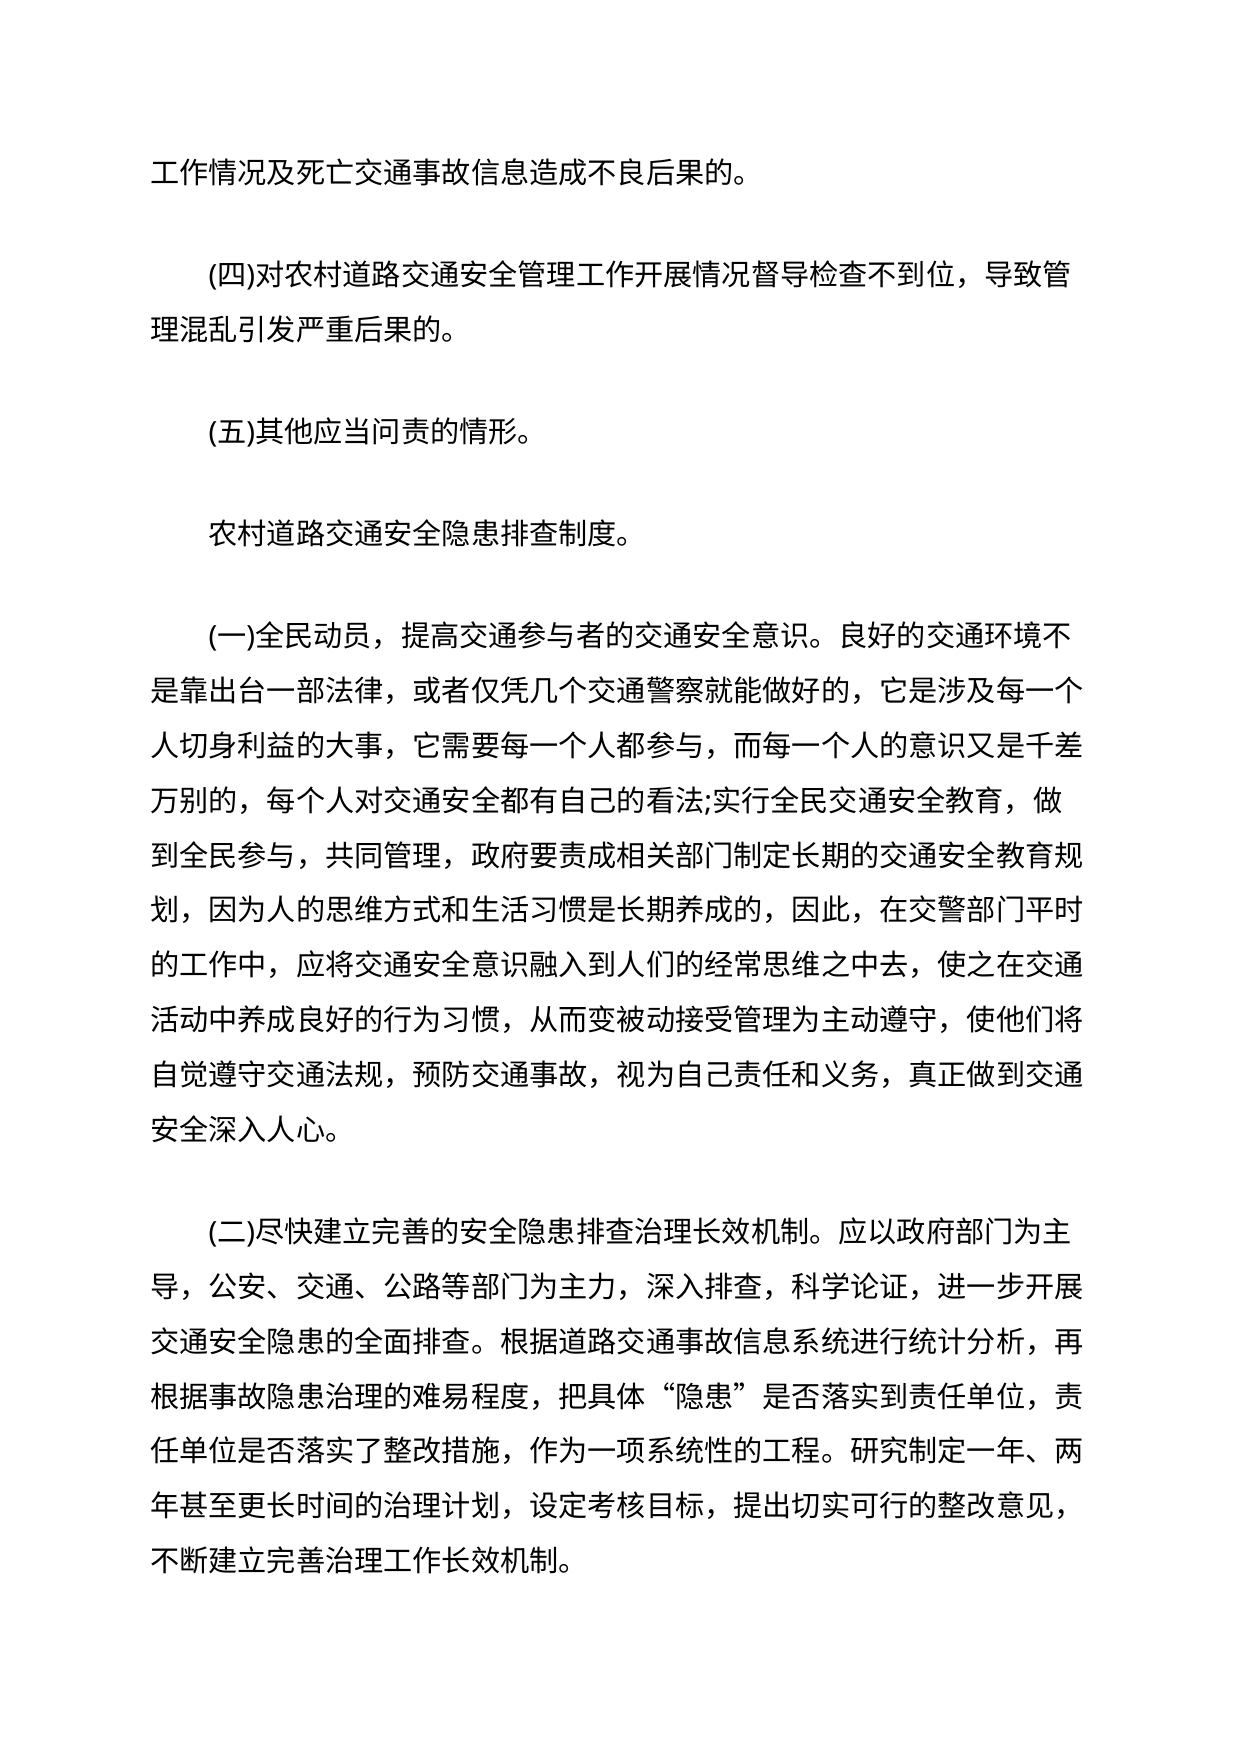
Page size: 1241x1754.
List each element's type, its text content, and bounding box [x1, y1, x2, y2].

text (四)对农村道路交通安全管理工作开展情况督导检查不到位，导致管理混乱引发严重后果的。 [150, 252, 1090, 349]
text (一)全民动员，提高交通参与者的交通安全意识。良好的交通环境不是靠出台一部法律，或者仅凭几个交通警察就能做好的，它是涉及每一个人切身利益的大事，它需要每一个人都参与，而每一个人的意识又是千差万别的，每个人对交通安全都有自己的看法;实行全民交通安全教育，做到全民参与，共同管理，政府要责成相关部门制定长期的交通安全教育规划，因为人的思维方式和生活习惯是长期养成的，因此，在交警部门平时的工作中，应将交通安全意识融入到人们的经常思维之中去，使之在交通活动中养成良好的行为习惯，从而变被动接受管理为主动遵守，使他们将自觉遵守交通法规，预防交通事故，视为自己责任和义务，真正做到交通安全深入人心。 [150, 612, 1090, 1149]
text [150, 150, 1090, 192]
text (五)其他应当问责的情形。 [150, 408, 1090, 451]
text (二)尽快建立完善的安全隐患排查治理长效机制。应以政府部门为主导，公安、交通、公路等部门为主力，深入排查，科学论证，进一步开展交通安全隐患的全面排查。根据道路交通事故信息系统进行统计分析，再根据事故隐患治理的难易程度，把具体“隐患”是否落实到责任单位，责任单位是否落实了整改措施，作为一项系统性的工程。研究制定一年、两年甚至更长时间的治理计划，设定考核目标，提出切实可行的整改意见，不断建立完善治理工作长效机制。 [150, 1208, 1090, 1580]
text 农村道路交通安全隐患排查制度。 [150, 511, 1090, 553]
